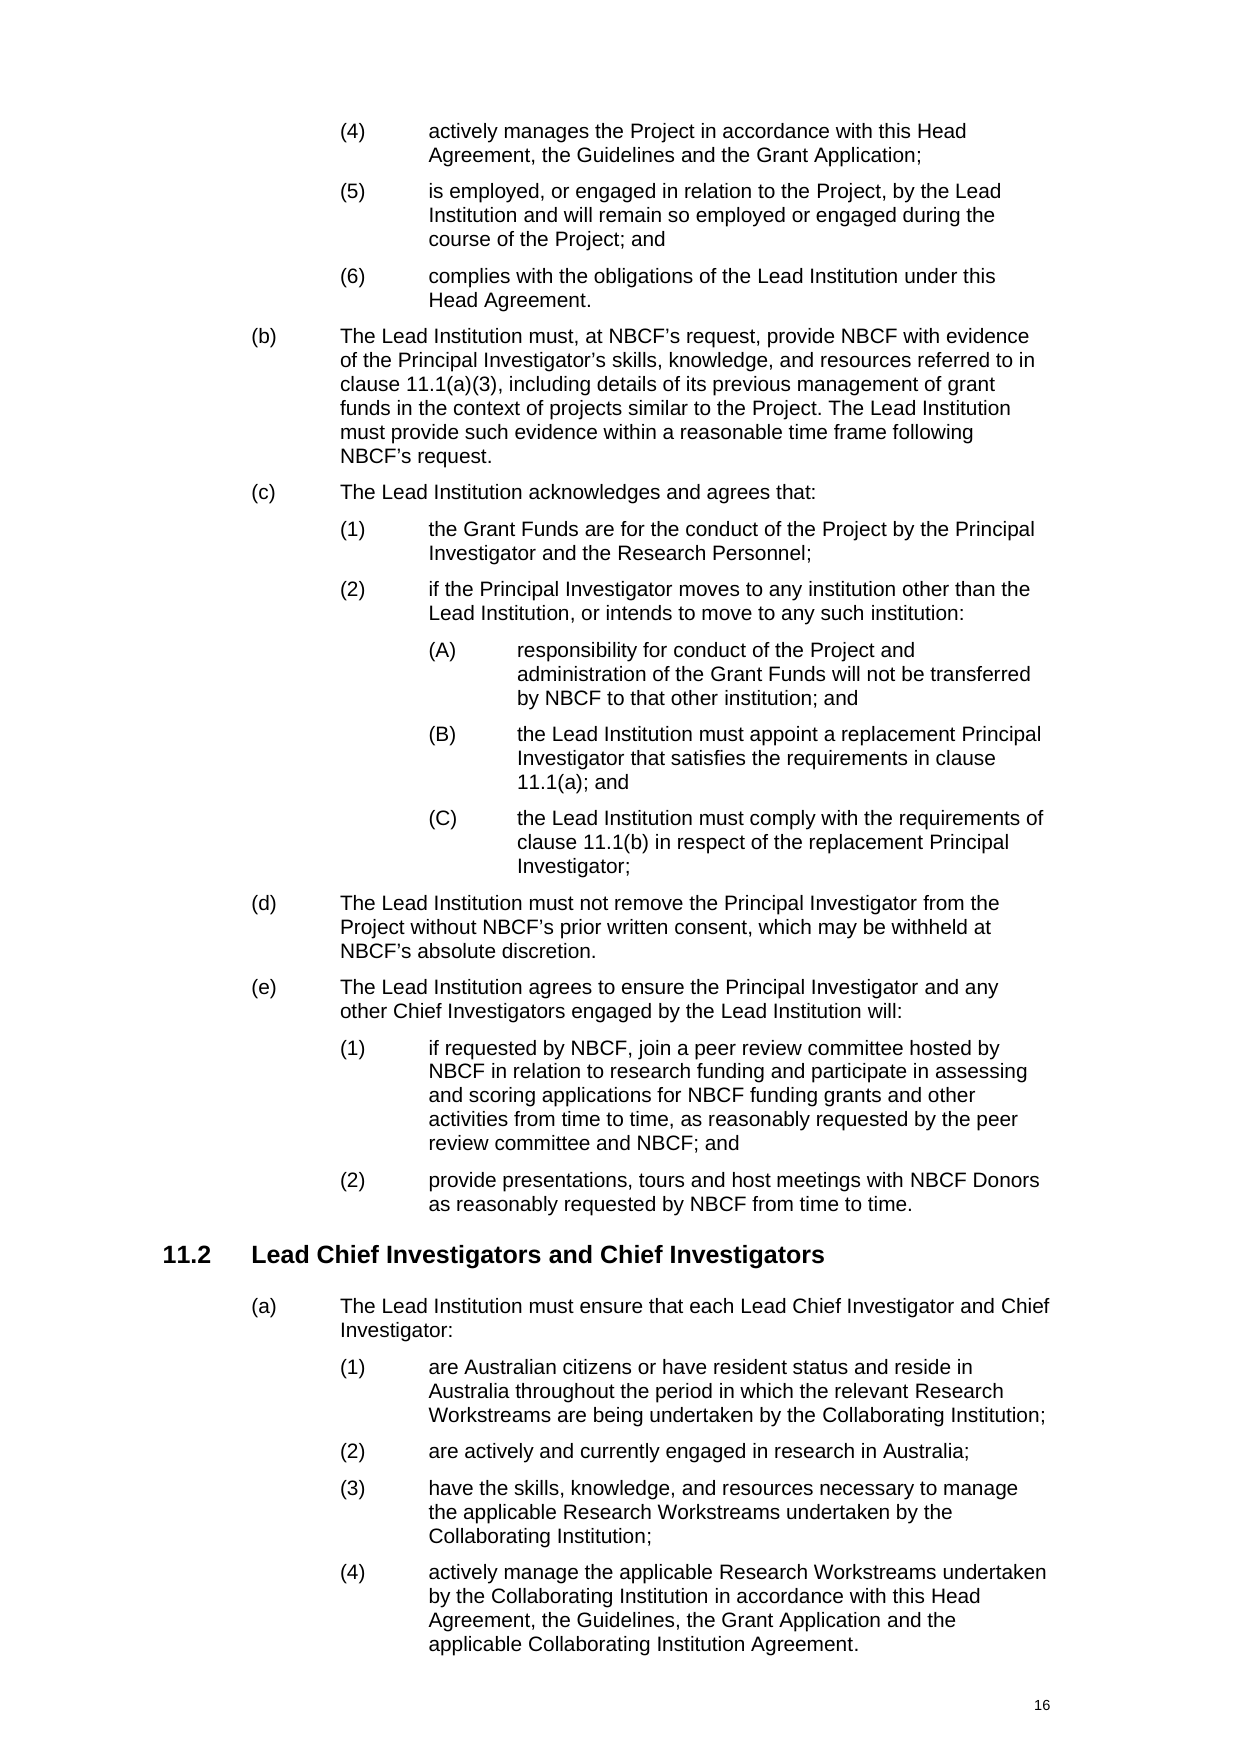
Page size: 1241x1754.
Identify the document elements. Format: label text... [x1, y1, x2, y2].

subtitle is employed, or engaged in relation to the Project, by the Lead Institution and will remain so employed or engaged during the course of the Project; and [340, 179, 1050, 251]
subtitle are actively and currently engaged in research in Australia; [340, 1439, 1050, 1463]
subtitle The Lead Institution must not remove the Principal Investigator from the Project without NBCF’s prior written consent, which may be withheld at NBCF’s absolute discretion. [251, 891, 1050, 962]
subtitle have the skills, knowledge, and resources necessary to manage the applicable Research Workstreams undertaken by the Collaborating Institution; [340, 1476, 1050, 1547]
subtitle the Grant Funds are for the conduct of the Project by the Principal Investigator and the Research Personnel; [340, 517, 1050, 564]
subtitle actively manages the Project in accordance with this Head Agreement, the Guidelines and the Grant Application; [340, 119, 1050, 167]
subtitle if requested by NBCF, join a peer review committee hosted by NBCF in relation to research funding and participate in assessing and scoring applications for NBCF funding grants and other activities from time to time, as reasonably requested by the peer review committee and NBCF; and [340, 1035, 1050, 1155]
subtitle The Lead Institution acknowledges and agrees that: [251, 480, 1050, 504]
subtitle the Lead Institution must comply with the requirements of clause 11.1(b) in respect of the replacement Principal Investigator; [428, 806, 1050, 878]
subtitle actively manage the applicable Research Workstreams undertaken by the Collaborating Institution in accordance with this Head Agreement, the Guidelines, the Grant Application and the applicable Collaborating Institution Agreement. [340, 1560, 1050, 1656]
subtitle are Australian citizens or have resident status and reside in Australia throughout the period in which the relevant Research Workstreams are being undertaken by the Collaborating Institution; [340, 1355, 1050, 1427]
subtitle complies with the obligations of the Lead Institution under this Head Agreement. [340, 263, 1050, 311]
subtitle Lead Chief Investigators and Chief Investigators [162, 1241, 1050, 1269]
subtitle the Lead Institution must appoint a replacement Principal Investigator that satisfies the requirements in clause 11.1(a); and [428, 722, 1050, 794]
subtitle The Lead Institution agrees to ensure the Principal Investigator and any other Chief Investigators engaged by the Lead Institution will: [251, 975, 1050, 1023]
subtitle The Lead Institution must ensure that each Lead Chief Investigator and Chief Investigator: [251, 1294, 1050, 1342]
subtitle if the Principal Investigator moves to any institution other than the Lead Institution, or intends to move to any such institution: [340, 577, 1050, 625]
subtitle provide presentations, tours and host meetings with NBCF Donors as reasonably requested by NBCF from time to time. [340, 1168, 1050, 1216]
subtitle The Lead Institution must, at NBCF’s request, provide NBCF with evidence of the Principal Investigator’s skills, knowledge, and resources referred to in clause 11.1(a)(3), including details of its previous management of grant funds in the context of projects similar to the Project. The Lead Institution must provide such evidence within a reasonable time frame following NBCF’s request. [251, 324, 1050, 468]
subtitle responsibility for conduct of the Project and administration of the Grant Funds will not be transferred by NBCF to that other institution; and [428, 637, 1050, 709]
